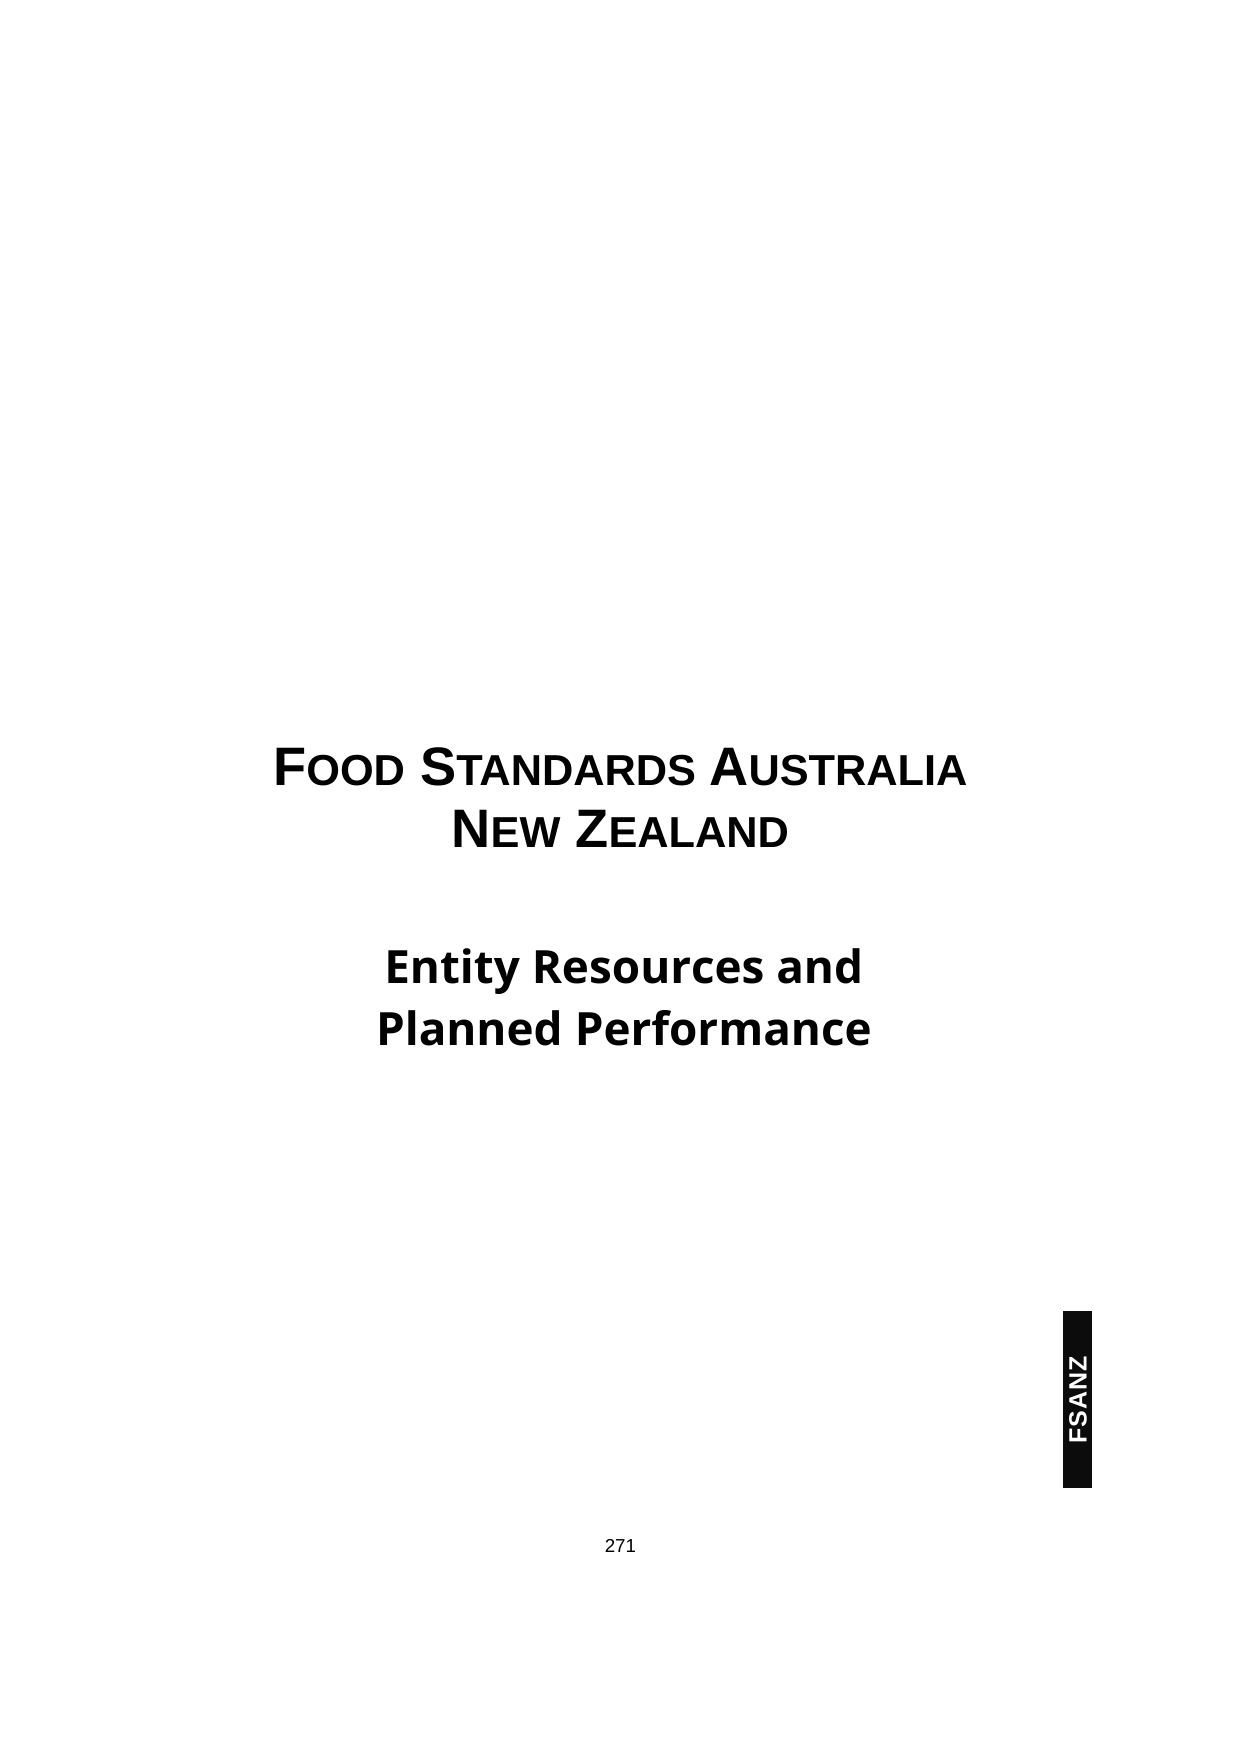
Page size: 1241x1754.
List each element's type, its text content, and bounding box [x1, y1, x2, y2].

subtitle Entity Resources and Planned Performance [236, 934, 1011, 1059]
subtitle Food Standards Australia New Zealand [236, 735, 1004, 859]
